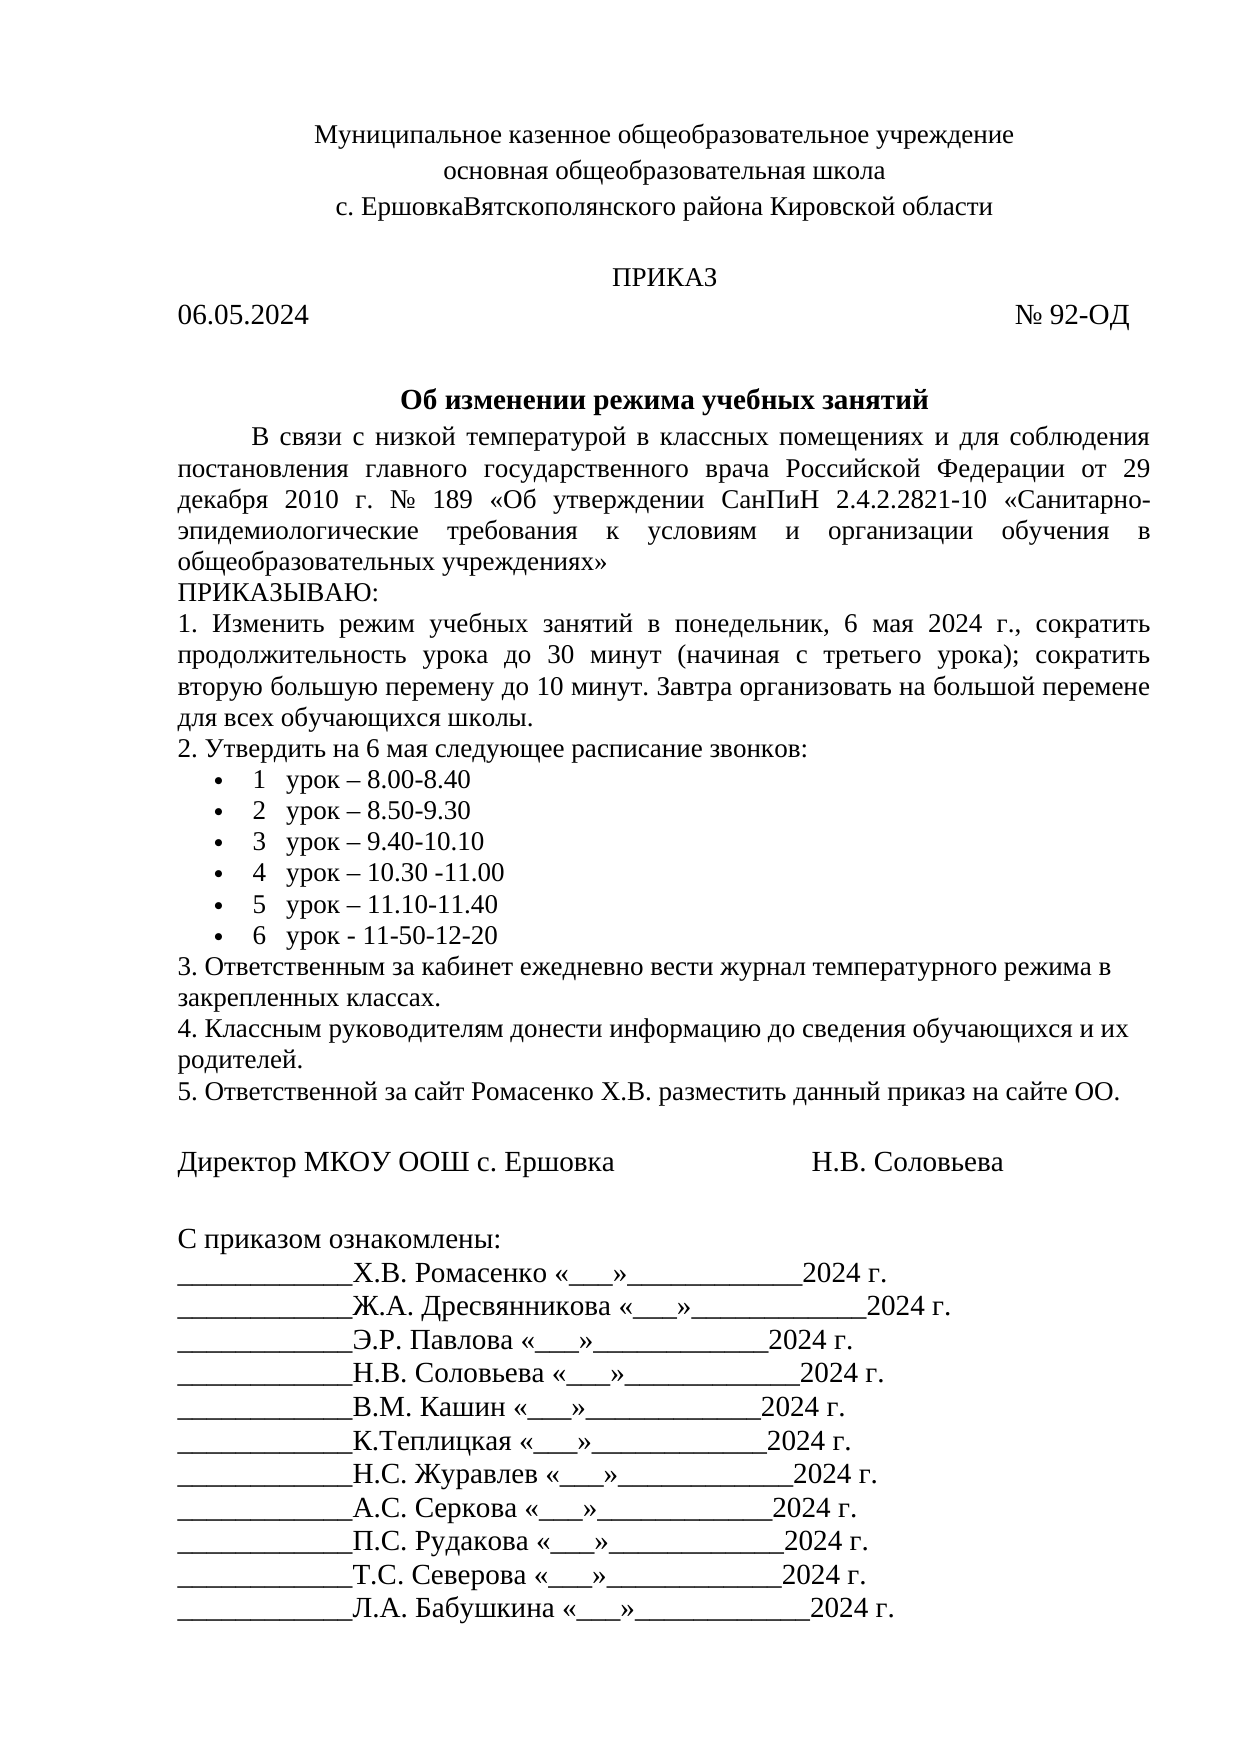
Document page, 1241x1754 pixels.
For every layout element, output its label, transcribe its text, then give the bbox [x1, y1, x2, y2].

list 6 урок - 11-50-12-20 [215, 919, 1152, 950]
text ПРИКАЗ [177, 261, 1152, 292]
text Об изменении режима учебных занятий [177, 382, 1152, 416]
text 3. Ответственным за кабинет ежедневно вести журнал температурного режима в закрепленных классах. [177, 950, 1152, 1012]
text с. ЕршовкаВятскополянского района Кировской области [177, 189, 1152, 221]
text ____________Т.С. Северова «___»____________2024 г. [177, 1557, 1171, 1590]
text ____________А.С. Серкова «___»____________2024 г. [177, 1490, 1171, 1523]
list 5 урок – 11.10-11.40 [215, 888, 1152, 919]
text ПРИКАЗЫВАЮ: [177, 576, 1152, 607]
table_header 06.05.2024 [166, 297, 606, 332]
text ____________Л.А. Бабушкина «___»____________2024 г. [177, 1590, 1171, 1624]
list 4 урок – 10.30 -11.00 [215, 857, 1152, 888]
text ____________Э.Р. Павлова «___»____________2024 г. [177, 1322, 1171, 1356]
text ____________Н.С. Журавлев «___»____________2024 г. [177, 1456, 1171, 1490]
text ____________Х.В. Ромасенко «___»____________2024 г. [177, 1255, 1171, 1288]
text ____________Ж.А. Дресвянникова «___»____________2024 г. [177, 1288, 1171, 1322]
text 4. Классным руководителям донести информацию до сведения обучающихся и их родителей. [177, 1012, 1152, 1074]
text 5. Ответственной за сайт Ромасенко Х.В. разместить данный приказ на сайте ОО. [177, 1074, 1152, 1106]
text 2. Утвердить на 6 мая следующее расписание звонков: [177, 732, 1152, 763]
list 3 урок – 9.40-10.10 [215, 825, 1152, 857]
text ____________П.С. Рудакова «___»____________2024 г. [177, 1523, 1171, 1557]
text 1. Изменить режим учебных занятий в понедельник, 6 мая 2024 г., сократить продолжительность урока до 30 минут (начиная с третьего урока); сократить вторую большую перемену до 10 минут. Завтра организовать на большой перемене для всех обучающихся школы. [177, 607, 1152, 732]
text основная общеобразовательная школа [177, 154, 1152, 185]
text Директор МКОУ ООШ с. Ершовка Н.В. Соловьева [177, 1144, 1171, 1178]
text Муниципальное казенное общеобразовательное учреждение [177, 118, 1152, 149]
text С приказом ознакомлены: [177, 1221, 1171, 1255]
list 2 урок – 8.50-9.30 [215, 794, 1152, 825]
table_header № 92-ОД [606, 297, 1141, 332]
text В связи с низкой температурой в классных помещениях и для соблюдения постановления главного государственного врача Российской Федерации от 29 декабря 2010 г. № 189 «Об утверждении СанПиН 2.4.2.2821-10 «Санитарно-эпидемиологические требования к условиям и организации обучения в общеобразовательных учреждениях» [177, 421, 1152, 576]
text ____________К.Теплицкая «___»____________2024 г. [177, 1423, 1171, 1456]
text ____________В.М. Кашин «___»____________2024 г. [177, 1389, 1171, 1423]
text ____________Н.В. Соловьева «___»____________2024 г. [177, 1356, 1171, 1389]
list 1 урок – 8.00-8.40 [215, 763, 1152, 794]
